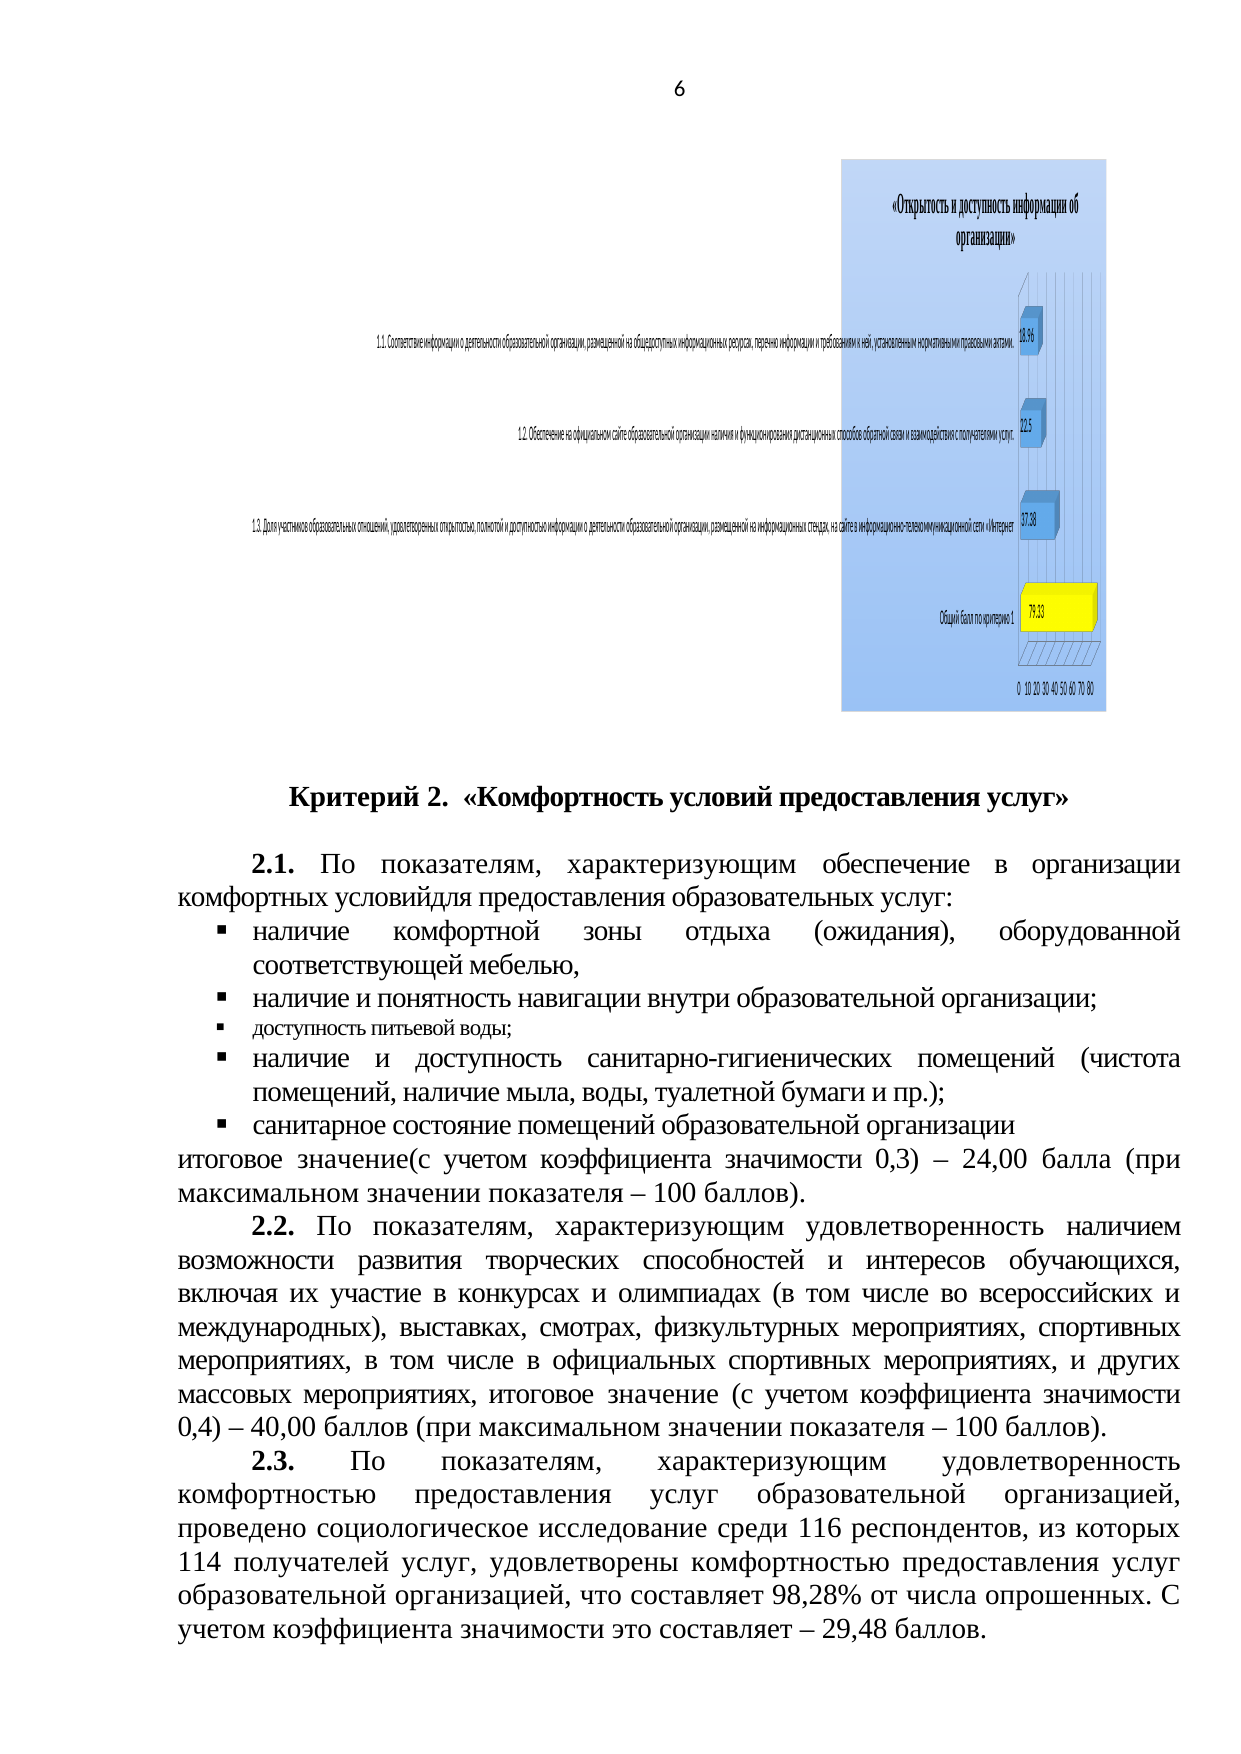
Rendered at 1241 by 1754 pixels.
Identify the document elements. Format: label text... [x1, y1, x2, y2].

text 2.3. По показателям, характеризующим удовлетворенность комфортностью предоставления услуг образовательной организацией, проведено социологическое исследование среди 116 респондентов, из которых 114 получателей услуг, удовлетворены комфортностью предоставления услуг образовательной организацией, что составляет 98,28% от числа опрошенных. С учетом коэффициента значимости это составляет – 29,48 баллов. [177, 1443, 1181, 1644]
list Критерий 2. «Комфортность условий предоставления услуг» [177, 779, 1181, 812]
list доступность питьевой воды; [215, 1014, 1181, 1040]
list наличие комфортной зоны отдыха (ожидания), оборудованной соответствующей мебелью, [215, 913, 1181, 980]
list наличие и доступность санитарно-гигиенических помещений (чистота помещений, наличие мыла, воды, туалетной бумаги и пр.); [215, 1040, 1181, 1107]
list наличие и понятность навигации внутри образовательной организации; [215, 980, 1181, 1014]
text итоговое значение(с учетом коэффициента значимости 0,3) – 24,00 балла (при максимальном значении показателя – 100 баллов). [177, 1141, 1181, 1208]
list санитарное состояние помещений образовательной организации [215, 1107, 1181, 1141]
text 2.1. По показателям, характеризующим обеспечение в организации комфортных условийдля предоставления образовательных услуг: [177, 846, 1181, 913]
text 2.2. По показателям, характеризующим удовлетворенность наличием возможности развития творческих способностей и интересов обучающихся, включая их участие в конкурсах и олимпиадах (в том числе во всероссийских и международных), выставках, смотрах, физкультурных мероприятиях, спортивных мероприятиях, в том числе в официальных спортивных мероприятиях, и других массовых мероприятиях, итоговое значение (с учетом коэффициента значимости 0,4) – 40,00 баллов (при максимальном значении показателя – 100 баллов). [177, 1208, 1181, 1443]
